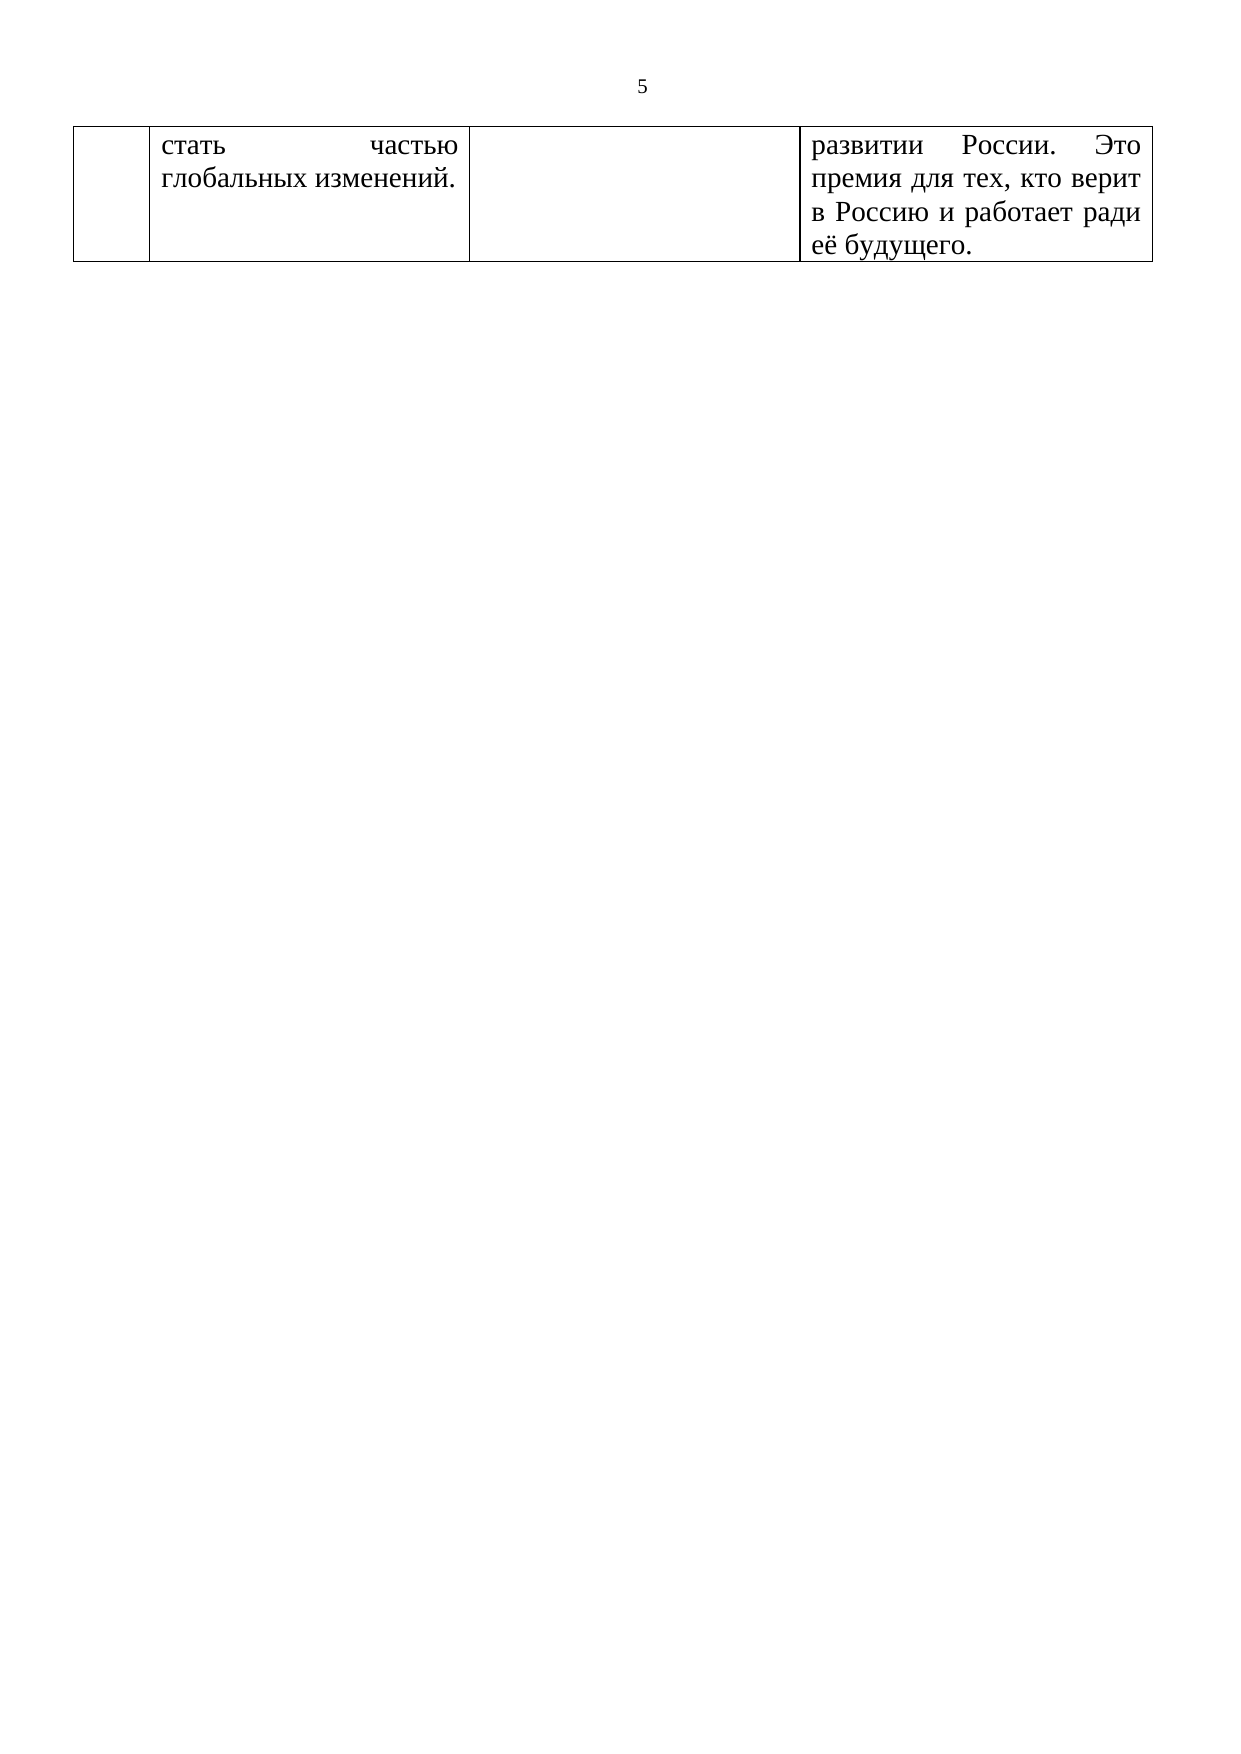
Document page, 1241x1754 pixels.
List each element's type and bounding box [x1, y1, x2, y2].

table_cell [470, 127, 799, 261]
table_cell [150, 127, 469, 261]
table_cell [801, 127, 1152, 261]
